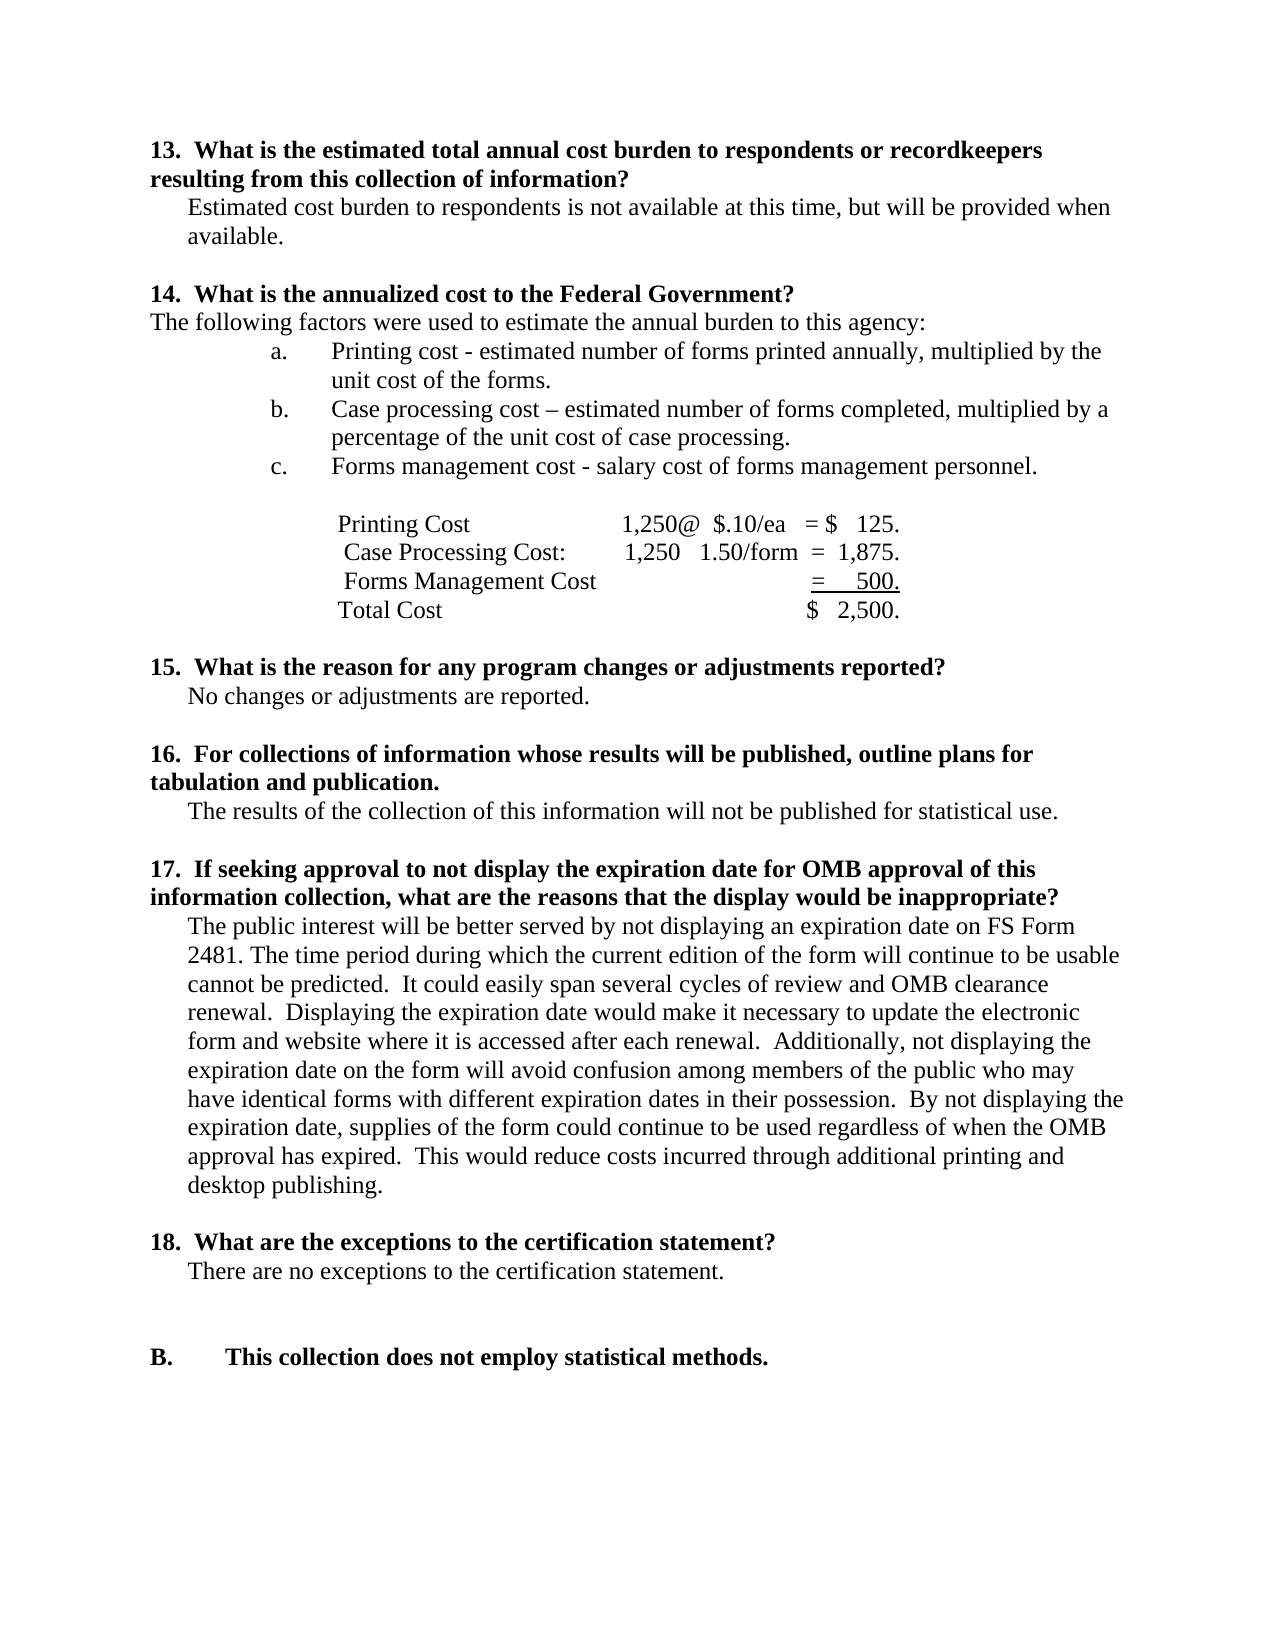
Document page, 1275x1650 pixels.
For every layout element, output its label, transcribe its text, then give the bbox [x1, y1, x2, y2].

text Estimated cost burden to respondents is not available at this time, but will be provided when available. [187, 192, 1125, 250]
text There are no exceptions to the certification statement. [187, 1256, 1125, 1285]
text No changes or adjustments are reported. [187, 681, 1125, 710]
text 16. For collections of information whose results will be published, outline plans for tabulation and publication. [150, 739, 1125, 796]
text The following factors were used to estimate the annual burden to this agency: [150, 307, 1125, 336]
text 17. If seeking approval to not display the expiration date for OMB approval of this information collection, what are the reasons that the display would be inappropriate? [150, 854, 1125, 911]
text The results of the collection of this information will not be published for statistical use. [187, 796, 1125, 825]
text Printing Cost 1,250@ $.10/ea = $ 125. [150, 509, 1125, 537]
text The public interest will be better served by not displaying an expiration date on FS Form 2481. The time period during which the current edition of the form will continue to be usable cannot be predicted. It could easily span several cycles of review and OMB clearance renewal. Displaying the expiration date would make it necessary to update the electronic form and website where it is accessed after each renewal. Additionally, not displaying the expiration date on the form will avoid confusion among members of the public who may have identical forms with different expiration dates in their possession. By not displaying the expiration date, supplies of the form could continue to be used regardless of when the OMB approval has expired. This would reduce costs incurred through additional printing and desktop publishing. [187, 911, 1125, 1199]
list Forms management cost - salary cost of forms management personnel. [270, 451, 1125, 480]
list Case processing cost – estimated number of forms completed, multiplied by a percentage of the unit cost of case processing. [270, 394, 1125, 451]
text 14. What is the annualized cost to the Federal Government? [150, 279, 1125, 307]
text B. This collection does not employ statistical methods. [150, 1342, 1125, 1371]
text Forms Management Cost = 500. [150, 566, 1125, 595]
text 18. What are the exceptions to the certification statement? [150, 1227, 1125, 1256]
list Printing cost - estimated number of forms printed annually, multiplied by the unit cost of the forms. [270, 336, 1125, 394]
text Total Cost $ 2,500. [150, 595, 1125, 624]
text Case Processing Cost: 1,250 1.50/form = 1,875. [150, 537, 1125, 566]
text 15. What is the reason for any program changes or adjustments reported? [150, 652, 1125, 681]
text 13. What is the estimated total annual cost burden to respondents or recordkeepers resulting from this collection of information? [150, 135, 1125, 192]
